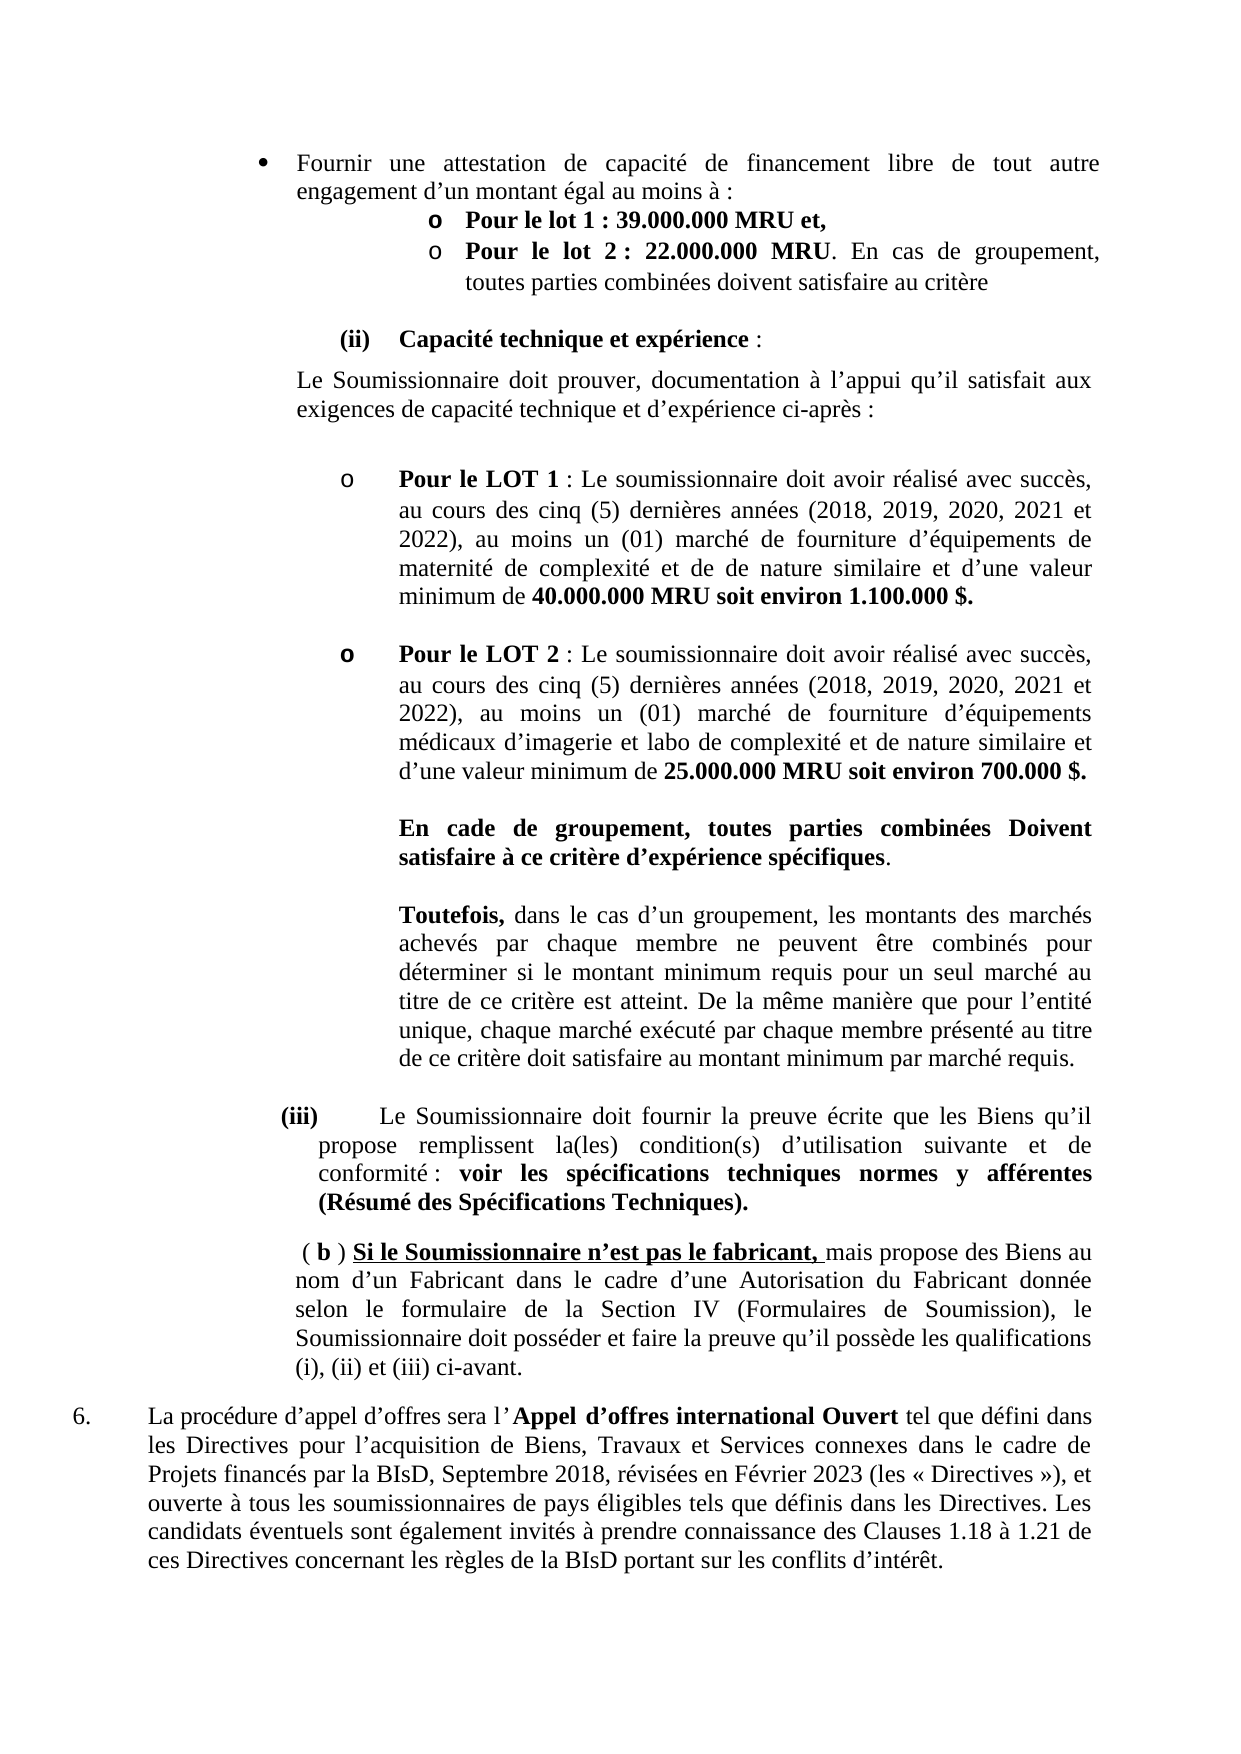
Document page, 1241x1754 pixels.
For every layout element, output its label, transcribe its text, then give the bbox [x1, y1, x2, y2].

list Fournir une attestation de capacité de financement libre de tout autre engagement d’un montant égal au moins à : [259, 148, 1100, 205]
list Pour le lot 2 : 22.000.000 MRU. En cas de groupement, toutes parties combinées doivent satisfaire au critère [428, 236, 1100, 296]
list Pour le lot 1 : 39.000.000 MRU et, [428, 205, 1100, 236]
list Pour le LOT 2 : Le soumissionnaire doit avoir réalisé avec succès, au cours des cinq (5) dernières années (2018, 2019, 2020, 2021 et 2022), au moins un (01) marché de fourniture d’équipements médicaux d’imagerie et labo de complexité et de nature similaire et d’une valeur minimum de 25.000.000 MRU soit environ 700.000 $. [339, 639, 1093, 785]
list Pour le LOT 1 : Le soumissionnaire doit avoir réalisé avec succès, au cours des cinq (5) dernières années (2018, 2019, 2020, 2021 et 2022), au moins un (01) marché de fourniture d’équipements de maternité de complexité et de de nature similaire et d’une valeur minimum de 40.000.000 MRU soit environ 1.100.000 $. [339, 464, 1093, 610]
text Le Soumissionnaire doit prouver, documentation à l’appui qu’il satisfait aux exigences de capacité technique et d’expérience ci-après : [296, 366, 1093, 423]
list Capacité technique et expérience : [339, 324, 1093, 353]
text En cade de groupement, toutes parties combinées Doivent satisfaire à ce critère d’expérience spécifiques. [398, 813, 1093, 871]
text ( b ) Si le Soumissionnaire n’est pas le fabricant, mais propose des Biens au nom d’un Fabricant dans le cadre d’une Autorisation du Fabricant donnée selon le formulaire de la Section IV (Formulaires de Soumission), le Soumissionnaire doit posséder et faire la preuve qu’il possède les qualifications (i), (ii) et (iii) ci-avant. [295, 1237, 1093, 1381]
list Le Soumissionnaire doit fournir la preuve écrite que les Biens qu’il propose remplissent la(les) condition(s) d’utilisation suivante et de conformité : voir les spécifications techniques normes y afférentes (Résumé des Spécifications Techniques). [281, 1101, 1093, 1216]
text Toutefois, dans le cas d’un groupement, les montants des marchés achevés par chaque membre ne peuvent être combinés pour déterminer si le montant minimum requis pour un seul marché au titre de ce critère est atteint. De la même manière que pour l’entité unique, chaque marché exécuté par chaque membre présenté au titre de ce critère doit satisfaire au montant minimum par marché requis. [398, 900, 1093, 1072]
list La procédure d’appel d’offres sera l’Appel d’offres international Ouvert tel que défini dans les Directives pour l’acquisition de Biens, Travaux et Services connexes dans le cadre de Projets financés par la BIsD, Septembre 2018, révisées en Février 2023 (les « Directives »), et ouverte à tous les soumissionnaires de pays éligibles tels que définis dans les Directives. Les candidats éventuels sont également invités à prendre connaissance des Clauses 1.18 à 1.21 de ces Directives concernant les règles de la BIsD portant sur les conflits d’intérêt. [72, 1401, 1093, 1574]
